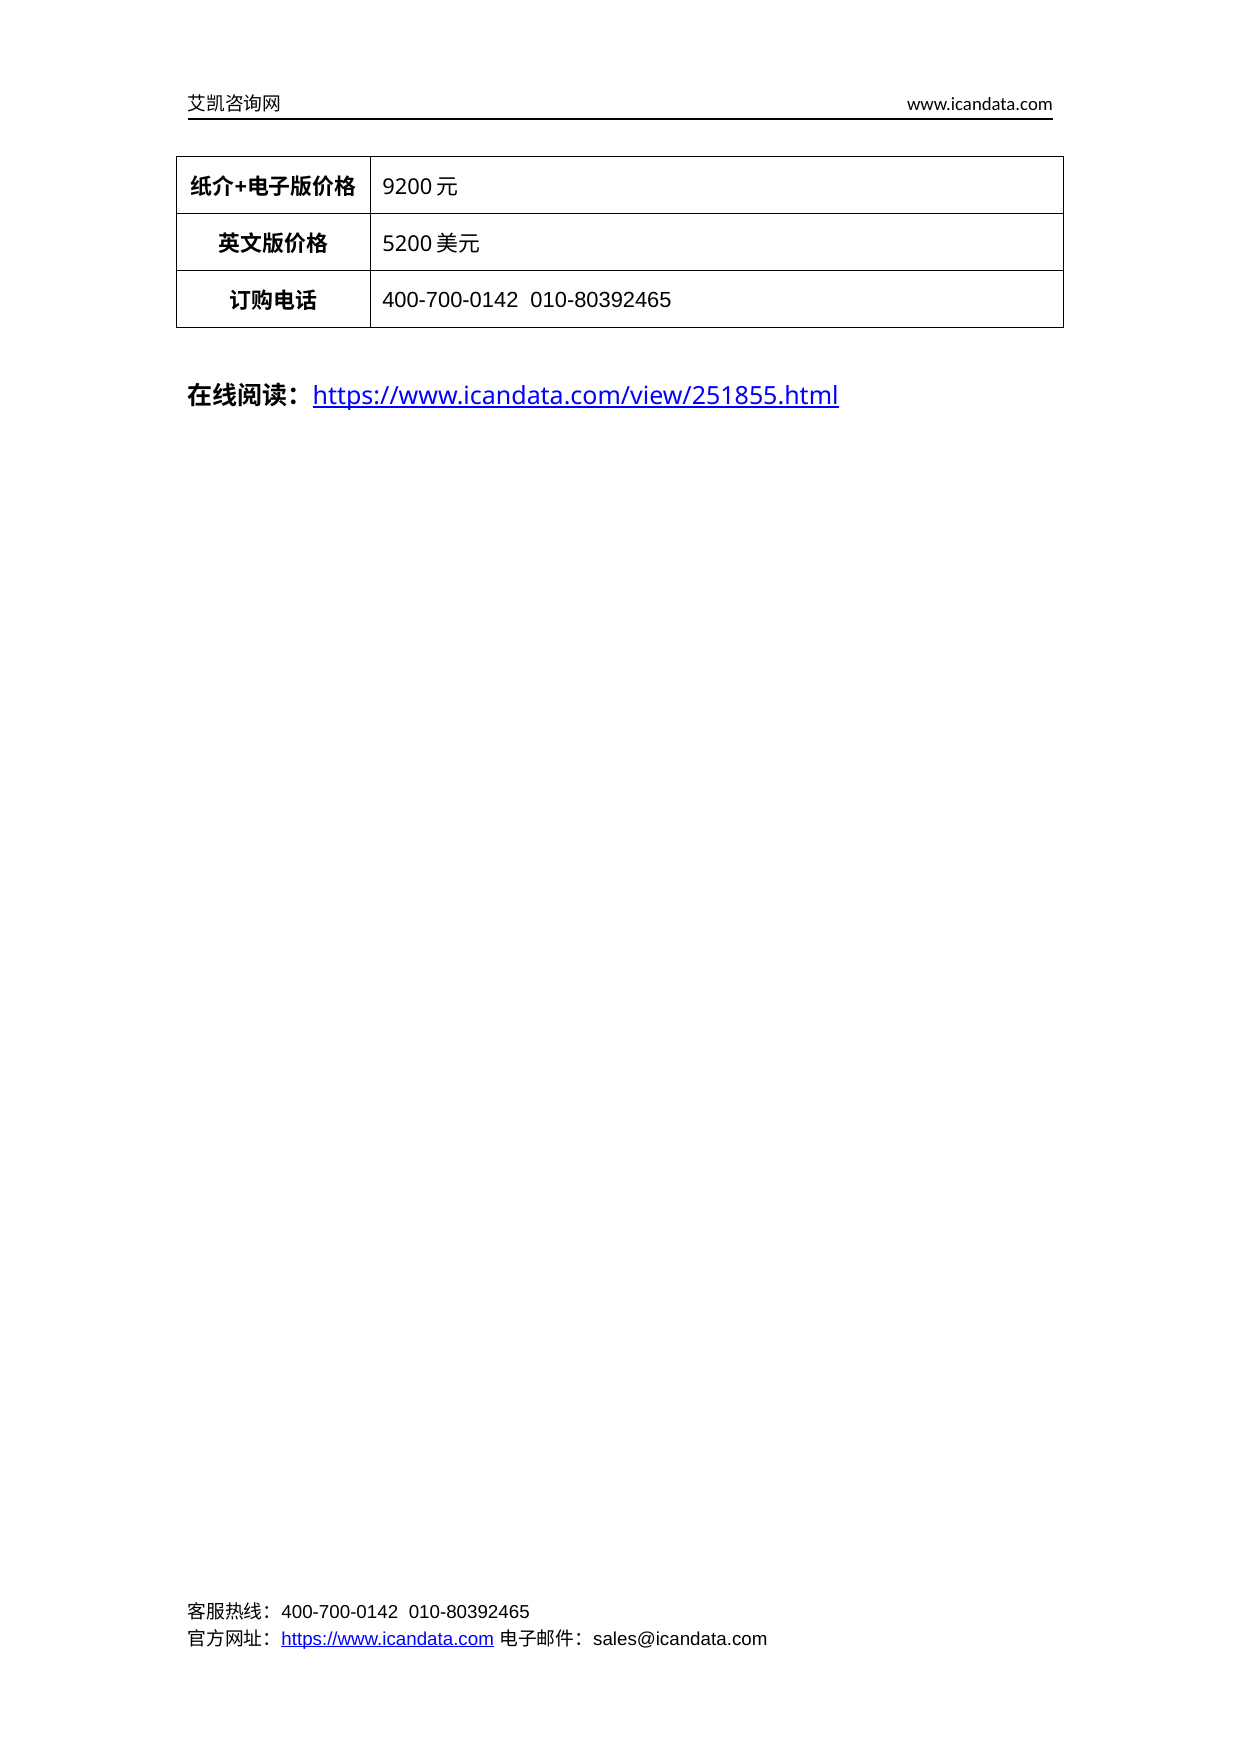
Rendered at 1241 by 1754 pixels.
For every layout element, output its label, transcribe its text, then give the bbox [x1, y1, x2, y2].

table_cell 9200元 [371, 157, 1063, 213]
table_cell 400-700-0142 010-80392465 [371, 271, 1063, 327]
table_cell 5200美元 [371, 214, 1063, 270]
table_cell 英文版价格 [177, 214, 370, 270]
text 在线阅读：https://www.icandata.com/view/251855.html [187, 361, 1053, 426]
table_cell 纸介+电子版价格 [177, 157, 370, 213]
table_cell 订购电话 [177, 271, 370, 327]
